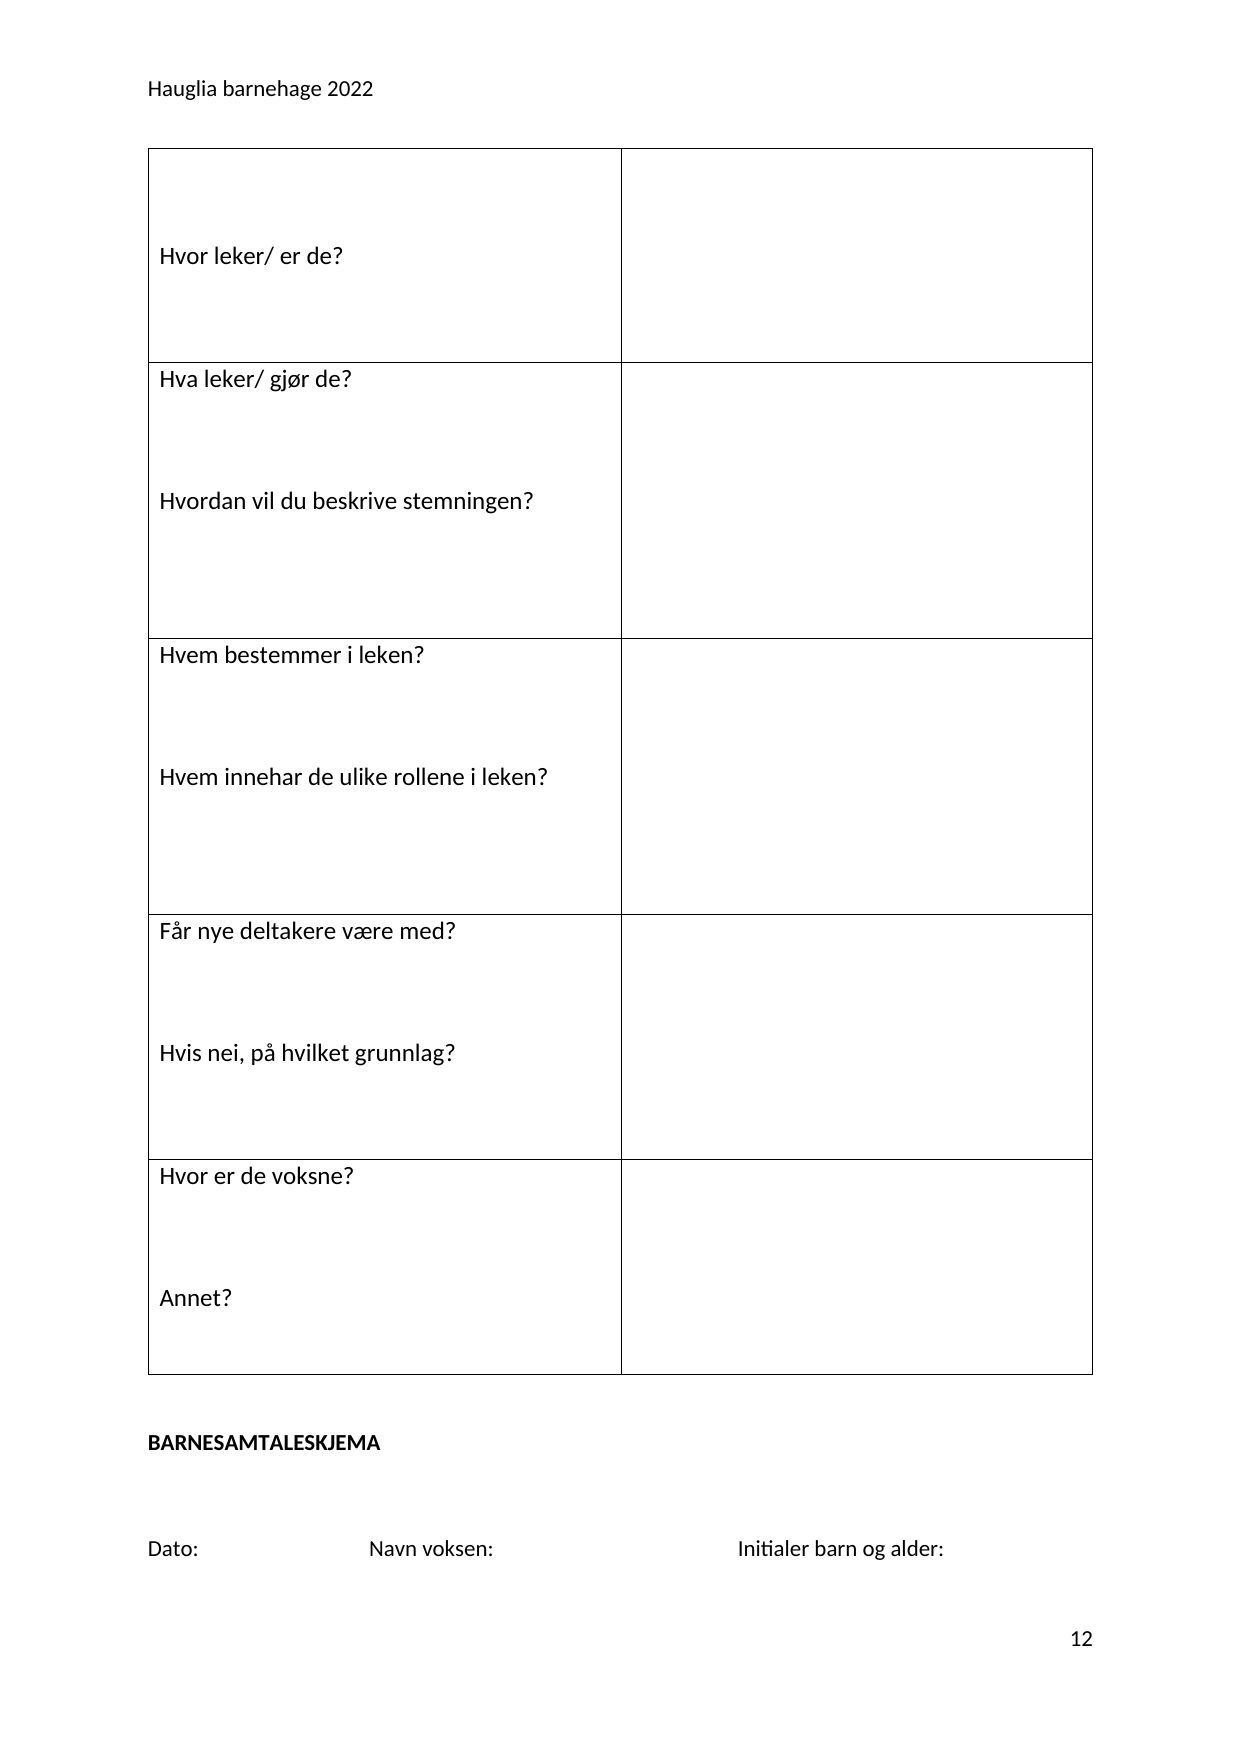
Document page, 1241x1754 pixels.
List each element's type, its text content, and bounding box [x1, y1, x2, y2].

table_cell Får nye deltakere være med? Hvis nei, på hvilket grunnlag? [149, 915, 621, 1159]
table_cell Hvor er de voksne? Annet? [149, 1160, 621, 1374]
text Dato: Navn voksen: Initialer barn og alder: [148, 1534, 1093, 1562]
table_cell Hva leker/ gjør de? Hvordan vil du beskrive stemningen? [149, 363, 621, 638]
text BARNESAMTALESKJEMA [148, 1428, 1093, 1456]
table_cell [622, 639, 1092, 914]
table_header [622, 149, 1092, 362]
table_cell Hvem bestemmer i leken? Hvem innehar de ulike rollene i leken? [149, 639, 621, 914]
table_cell [622, 363, 1092, 638]
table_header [149, 149, 621, 362]
table_cell [622, 1160, 1092, 1374]
table_cell [622, 915, 1092, 1159]
